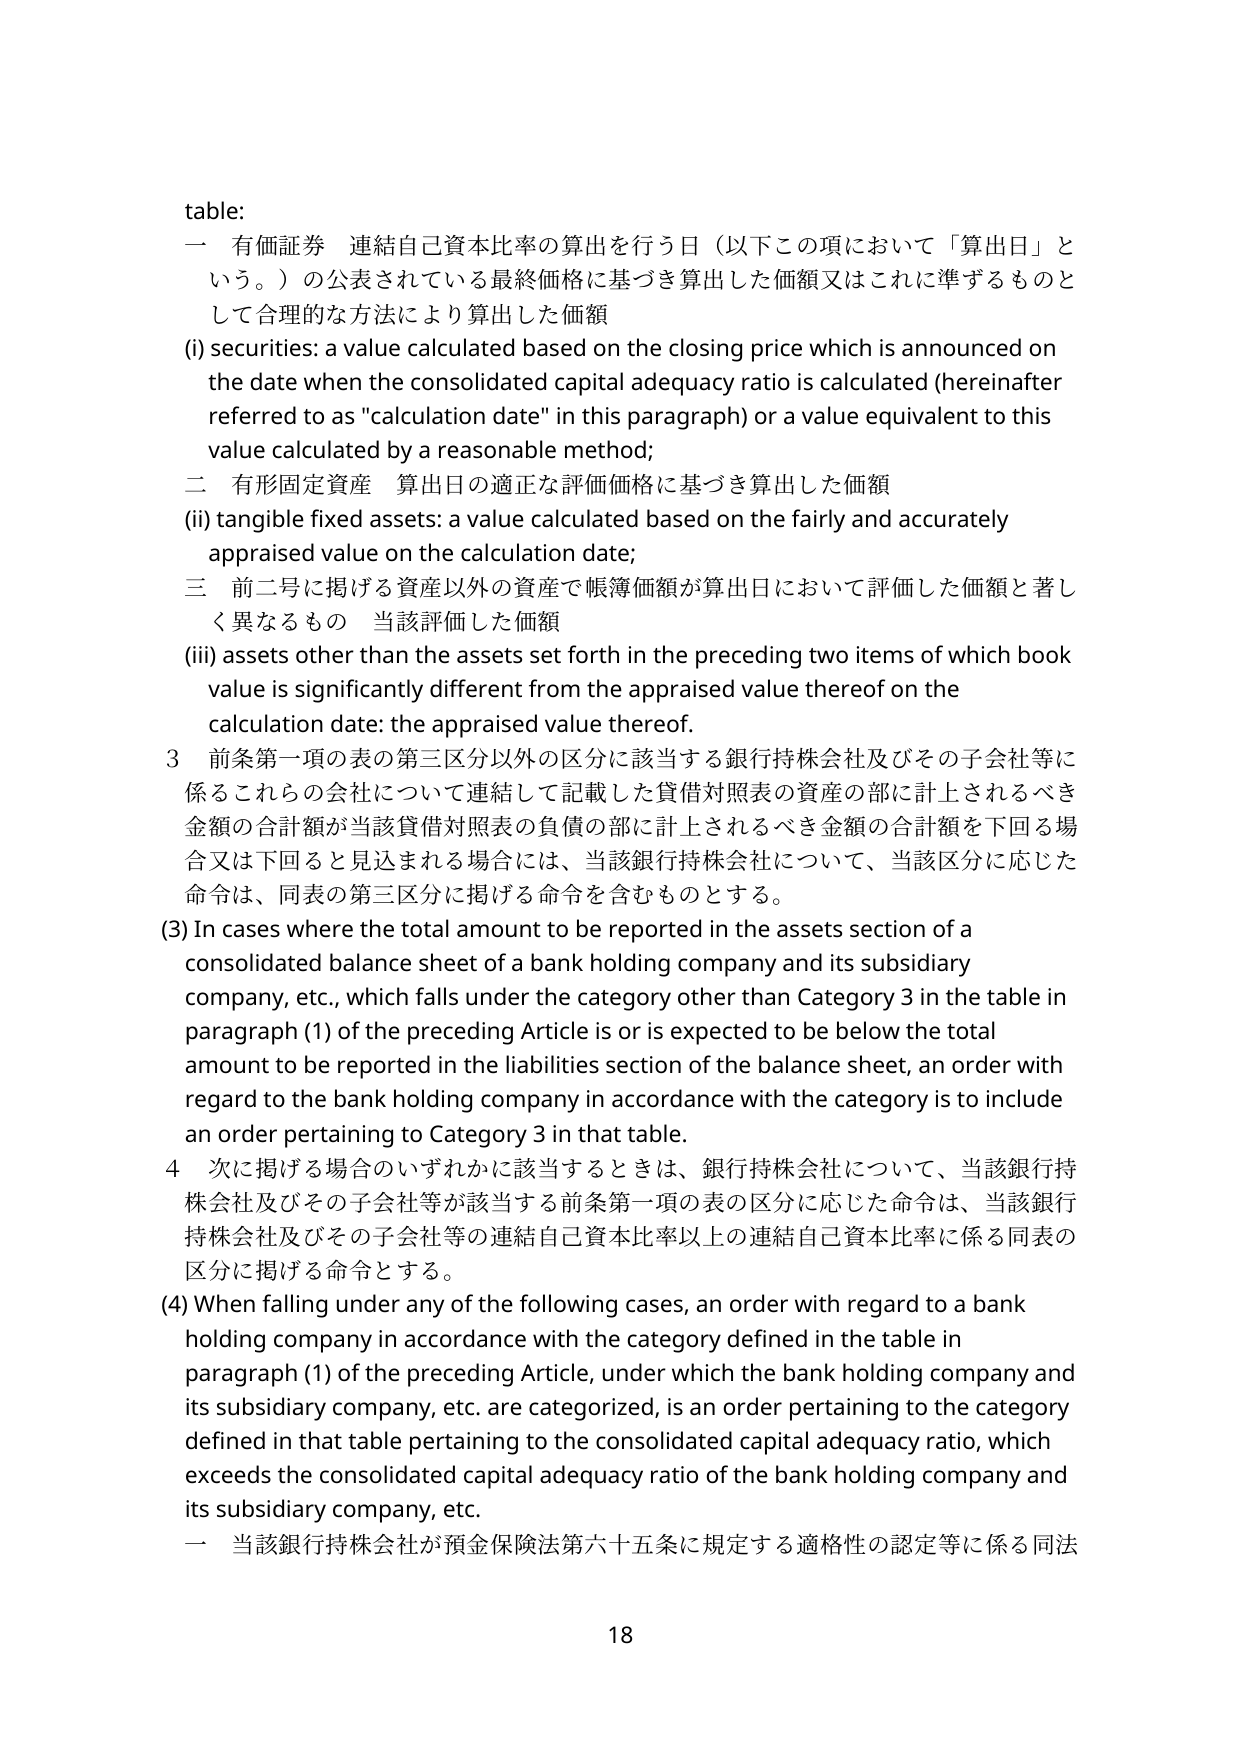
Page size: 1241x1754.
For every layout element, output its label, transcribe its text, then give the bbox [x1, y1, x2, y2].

text (iii) assets other than the assets set forth in the preceding two items of which book value is significantly different from the appraised value thereof on the calculation date: the appraised value thereof. [184, 638, 1079, 740]
text 二 有形固定資産 算出日の適正な評価価格に基づき算出した価額 [184, 467, 1079, 501]
text (ii) tangible fixed assets: a value calculated based on the fairly and accurately appraised value on the calculation date; [184, 501, 1079, 569]
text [161, 194, 1079, 228]
text (4) When falling under any of the following cases, an order with regard to a bank holding company in accordance with the category defined in the table in paragraph (1) of the preceding Article, under which the bank holding company and its subsidiary company, etc. are categorized, is an order pertaining to the category defined in that table pertaining to the consolidated capital adequacy ratio, which exceeds the consolidated capital adequacy ratio of the bank holding company and its subsidiary company, etc. [161, 1287, 1079, 1526]
text ４ 次に掲げる場合のいずれかに該当するときは、銀行持株会社について、当該銀行持株会社及びその子会社等が該当する前条第一項の表の区分に応じた命令は、当該銀行持株会社及びその子会社等の連結自己資本比率以上の連結自己資本比率に係る同表の区分に掲げる命令とする。 [161, 1150, 1079, 1287]
text (3) In cases where the total amount to be reported in the assets section of a consolidated balance sheet of a bank holding company and its subsidiary company, etc., which falls under the category other than Category 3 in the table in paragraph (1) of the preceding Article is or is expected to be below the total amount to be reported in the liabilities section of the balance sheet, an order with regard to the bank holding company in accordance with the category is to include an order pertaining to Category 3 in that table. [161, 911, 1079, 1150]
text 三 前二号に掲げる資産以外の資産で帳簿価額が算出日において評価した価額と著しく異なるもの 当該評価した価額 [184, 569, 1079, 638]
text (i) securities: a value calculated based on the closing price which is announced on the date when the consolidated capital adequacy ratio is calculated (hereinafter referred to as "calculation date" in this paragraph) or a value equivalent to this value calculated by a reasonable method; [184, 330, 1079, 467]
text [184, 1526, 1079, 1560]
text 一 有価証券 連結自己資本比率の算出を行う日（以下この項において「算出日」という。）の公表されている最終価格に基づき算出した価額又はこれに準ずるものとして合理的な方法により算出した価額 [184, 228, 1079, 330]
text ３ 前条第一項の表の第三区分以外の区分に該当する銀行持株会社及びその子会社等に係るこれらの会社について連結して記載した貸借対照表の資産の部に計上されるべき金額の合計額が当該貸借対照表の負債の部に計上されるべき金額の合計額を下回る場合又は下回ると見込まれる場合には、当該銀行持株会社について、当該区分に応じた命令は、同表の第三区分に掲げる命令を含むものとする。 [161, 740, 1079, 911]
